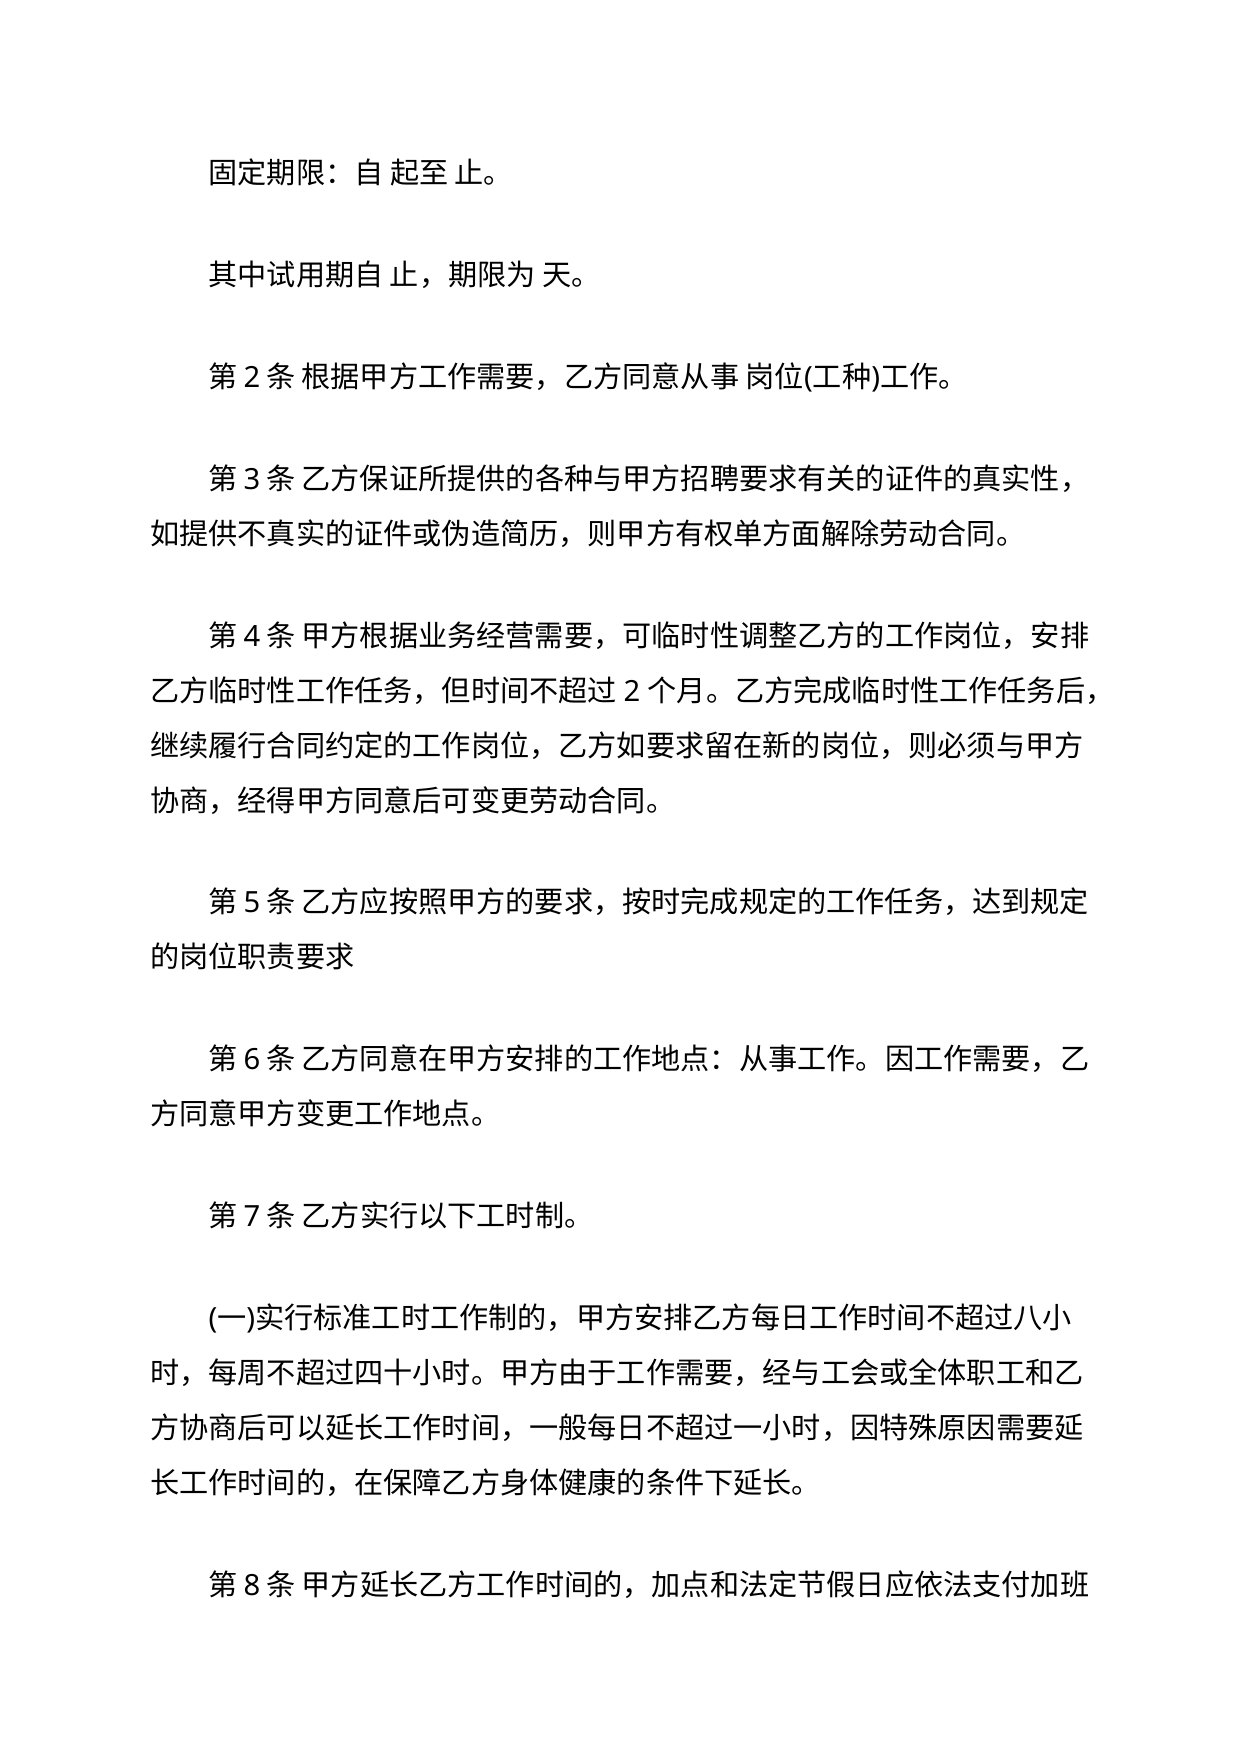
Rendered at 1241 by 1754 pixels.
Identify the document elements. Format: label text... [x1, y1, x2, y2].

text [150, 1561, 1090, 1603]
text 第6条 乙方同意在甲方安排的工作地点：从事工作。因工作需要，乙方同意甲方变更工作地点。 [150, 1036, 1090, 1133]
text 第3条 乙方保证所提供的各种与甲方招聘要求有关的证件的真实性，如提供不真实的证件或伪造简历，则甲方有权单方面解除劳动合同。 [150, 456, 1090, 553]
text (一)实行标准工时工作制的，甲方安排乙方每日工作时间不超过八小时，每周不超过四十小时。甲方由于工作需要，经与工会或全体职工和乙方协商后可以延长工作时间，一般每日不超过一小时，因特殊原因需要延长工作时间的，在保障乙方身体健康的条件下延长。 [150, 1294, 1090, 1502]
text 第2条 根据甲方工作需要，乙方同意从事 岗位(工种)工作。 [150, 353, 1090, 396]
text 第5条 乙方应按照甲方的要求，按时完成规定的工作任务，达到规定的岗位职责要求 [150, 879, 1090, 976]
text 第7条 乙方实行以下工时制。 [150, 1192, 1090, 1235]
text 固定期限：自 起至 止。 [150, 150, 1090, 192]
text 其中试用期自 止，期限为 天。 [150, 252, 1090, 294]
text 第4条 甲方根据业务经营需要，可临时性调整乙方的工作岗位，安排乙方临时性工作任务，但时间不超过 2 个月。乙方完成临时性工作任务后，继续履行合同约定的工作岗位，乙方如要求留在新的岗位，则必须与甲方协商，经得甲方同意后可变更劳动合同。 [150, 612, 1090, 819]
